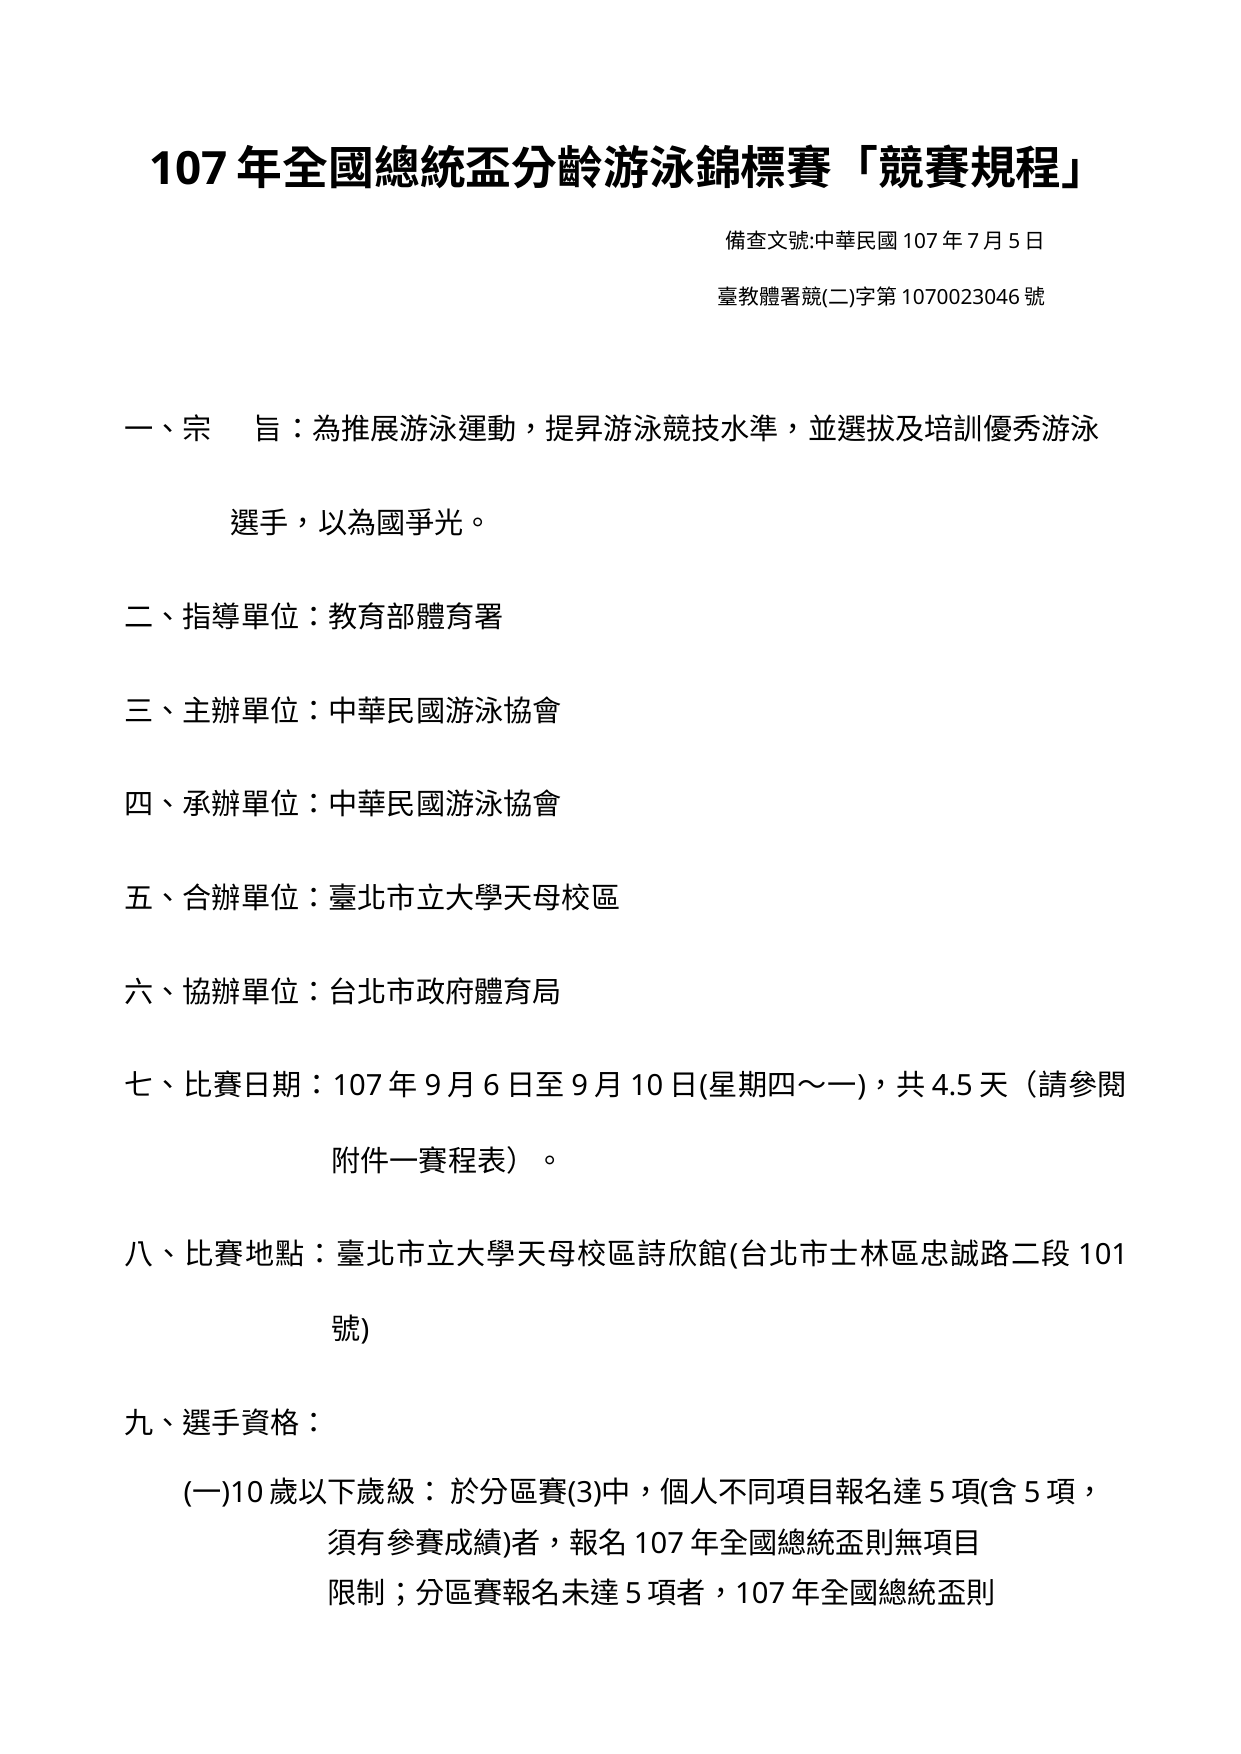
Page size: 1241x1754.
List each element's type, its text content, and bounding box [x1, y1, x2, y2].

text 三、主辦單位：中華民國游泳協會 [124, 671, 1128, 746]
text 備查文號:中華民國107年7月5日 [124, 221, 1045, 258]
text 選手，以為國爭光。 [124, 483, 1128, 558]
text (一)10歲以下歲級： 於分區賽(3)中，個人不同項目報名達5項(含5項， [183, 1477, 1128, 1509]
text 107年全國總統盃分齡游泳錦標賽「競賽規程」 [102, 127, 1154, 202]
text 臺教體署競(二)字第1070023046號 [124, 277, 1045, 314]
text 八、比賽地點：臺北市立大學天母校區詩欣館(台北市士林區忠誠路二段101號) [124, 1214, 1128, 1364]
text 五、合辦單位：臺北市立大學天母校區 [124, 858, 1128, 933]
text 六、協辦單位：台北市政府體育局 [124, 952, 1128, 1027]
text 限制；分區賽報名未達5項者，107年全國總統盃則 [183, 1578, 1128, 1610]
text 七、比賽日期：107年9月6日至9月10日(星期四～一)，共4.5天（請參閱附件一賽程表）。 [124, 1046, 1128, 1196]
text 須有參賽成績)者，報名107年全國總統盃則無項目 [183, 1528, 1128, 1559]
text 一、宗 旨：為推展游泳運動，提昇游泳競技水準，並選拔及培訓優秀游泳 [124, 389, 1128, 464]
text 二、指導單位：教育部體育署 [124, 577, 1128, 652]
text 九、選手資格： [124, 1383, 1128, 1458]
text 四、承辦單位：中華民國游泳協會 [124, 764, 1128, 839]
